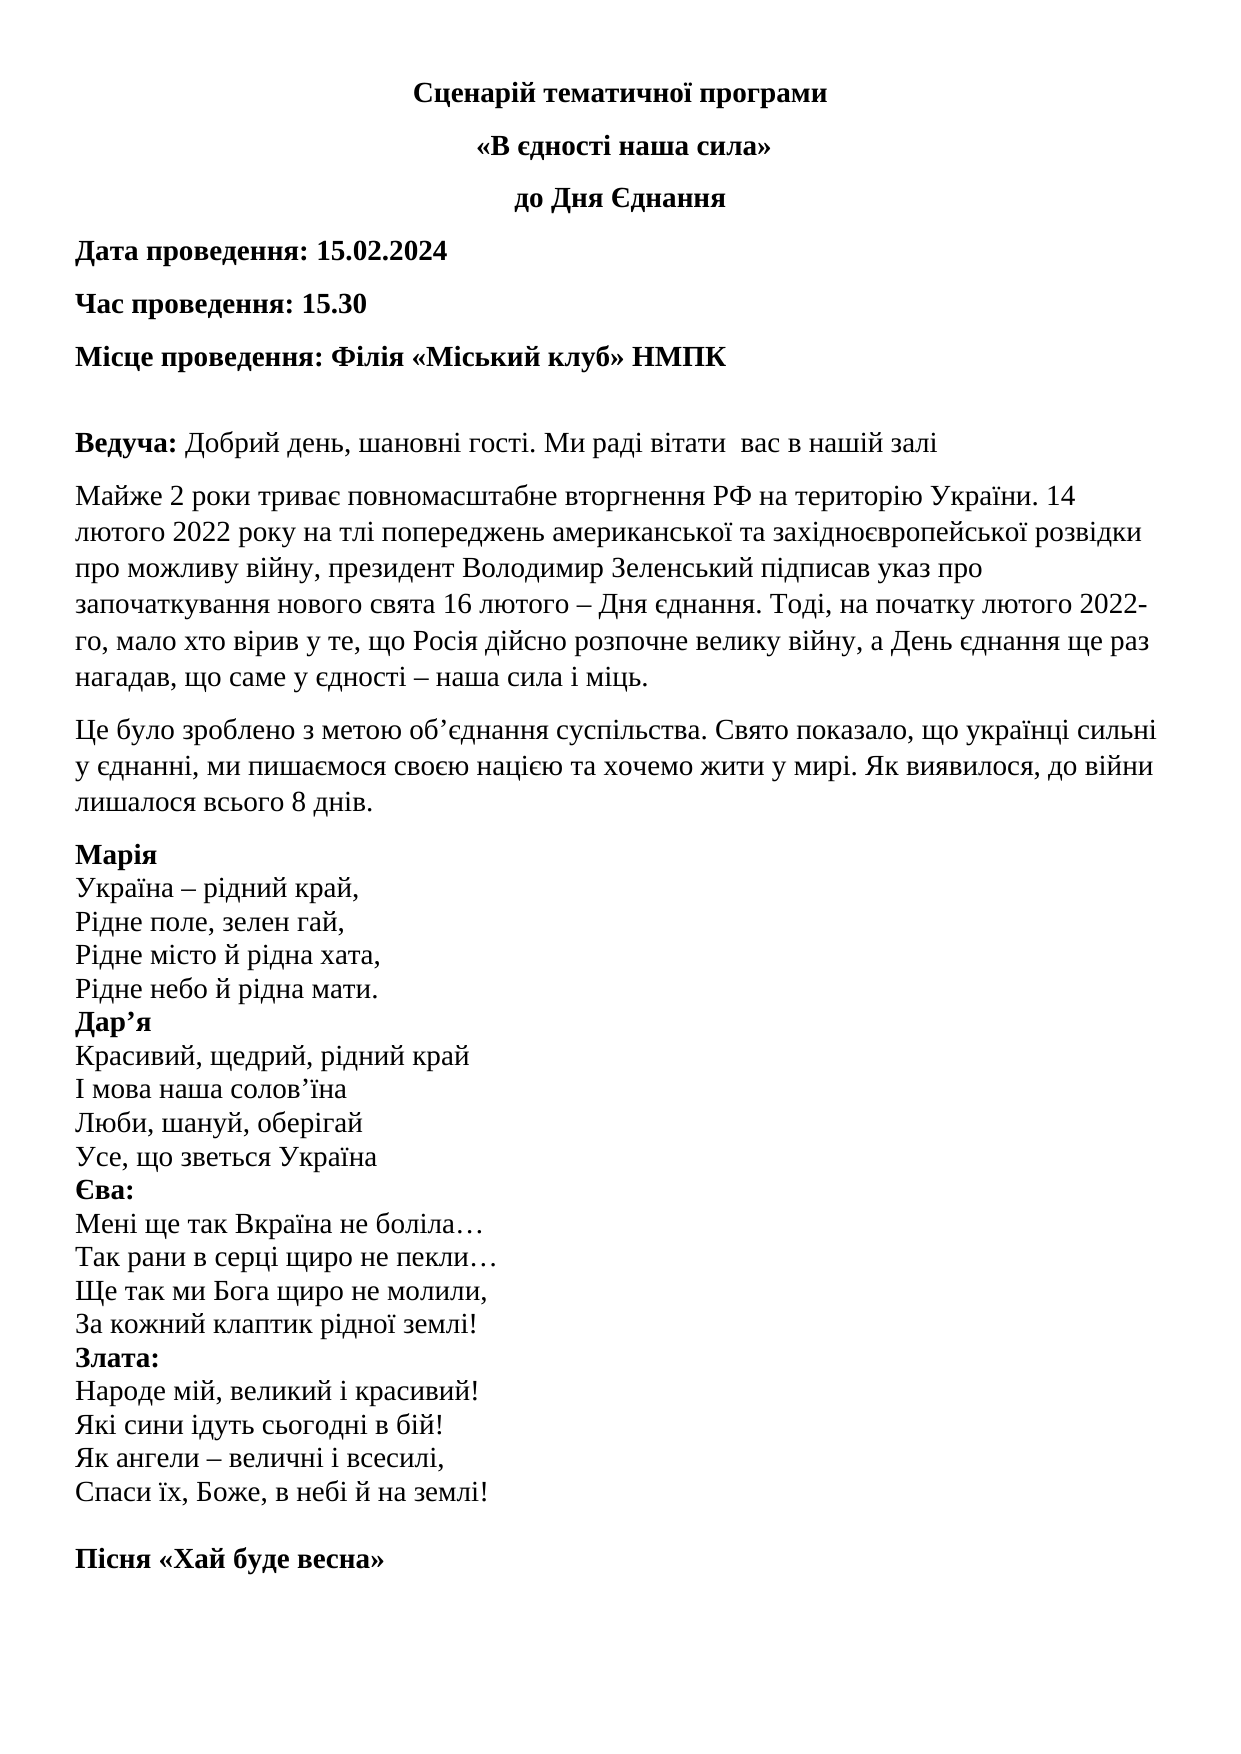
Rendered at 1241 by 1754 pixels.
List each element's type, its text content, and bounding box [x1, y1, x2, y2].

text Це було зроблено з метою об’єднання суспільства. Свято показало, що українці сильні у єднанні, ми пишаємося своєю нацією та хочемо жити у мирі. Як виявилося, до війни лишалося всього 8 днів. [75, 712, 1165, 818]
text Україна – рідний край, Рідне поле, зелен гай, Рідне місто й рідна хата, Рідне небо й рідна мати. [75, 870, 1165, 1004]
text Які сини ідуть сьогодні в бій! [75, 1407, 1165, 1441]
text Сценарій тематичної програми [75, 75, 1165, 108]
text «В єдності наша сила» [75, 128, 1165, 161]
text Народе мій, великий і красивий! [75, 1373, 1165, 1407]
text до Дня Єднання [75, 181, 1165, 214]
text Ведуча: Добрий день, шановні гості. Ми раді вітати вас в нашій залі [75, 425, 1165, 459]
text Місце проведення: Філія «Міський клуб» НМПК [75, 339, 1165, 373]
text Час проведення: 15.30 [75, 286, 1165, 320]
text За кожний клаптик рідної землі! [75, 1306, 1165, 1340]
text Пісня «Хай буде весна» [75, 1541, 1165, 1575]
text Єва: [75, 1172, 1165, 1206]
text Красивий, щедрий, рідний край І мова наша солов’їна Люби, шануй, оберігай Усе, що зветься Україна [75, 1038, 1165, 1172]
text Дар’я [75, 1004, 1165, 1038]
text Як ангели – величні і всесилі, [75, 1441, 1165, 1474]
text Ще так ми Бога щиро не молили, [75, 1273, 1165, 1306]
text Злата: [75, 1340, 1165, 1373]
text Дата проведення: 15.02.2024 [75, 233, 1165, 267]
text Мені ще так Вкраїна не боліла… [75, 1206, 1165, 1239]
text Спаси їх, Боже, в небі й на землі! [75, 1474, 1165, 1508]
text Так рани в серці щиро не пекли… [75, 1239, 1165, 1273]
text Марія [75, 837, 1165, 870]
text Майже 2 роки триває повномасштабне вторгнення РФ на територію України. 14 лютого 2022 року на тлі попереджень американської та західноєвропейської розвідки про можливу війну, президент Володимир Зеленський підписав указ про започаткування нового свята 16 лютого – Дня єднання. Тоді, на початку лютого 2022-го, мало хто вірив у те, що Росія дійсно розпочне велику війну, а День єднання ще раз нагадав, що саме у єдності – наша сила і міць. [75, 478, 1165, 692]
